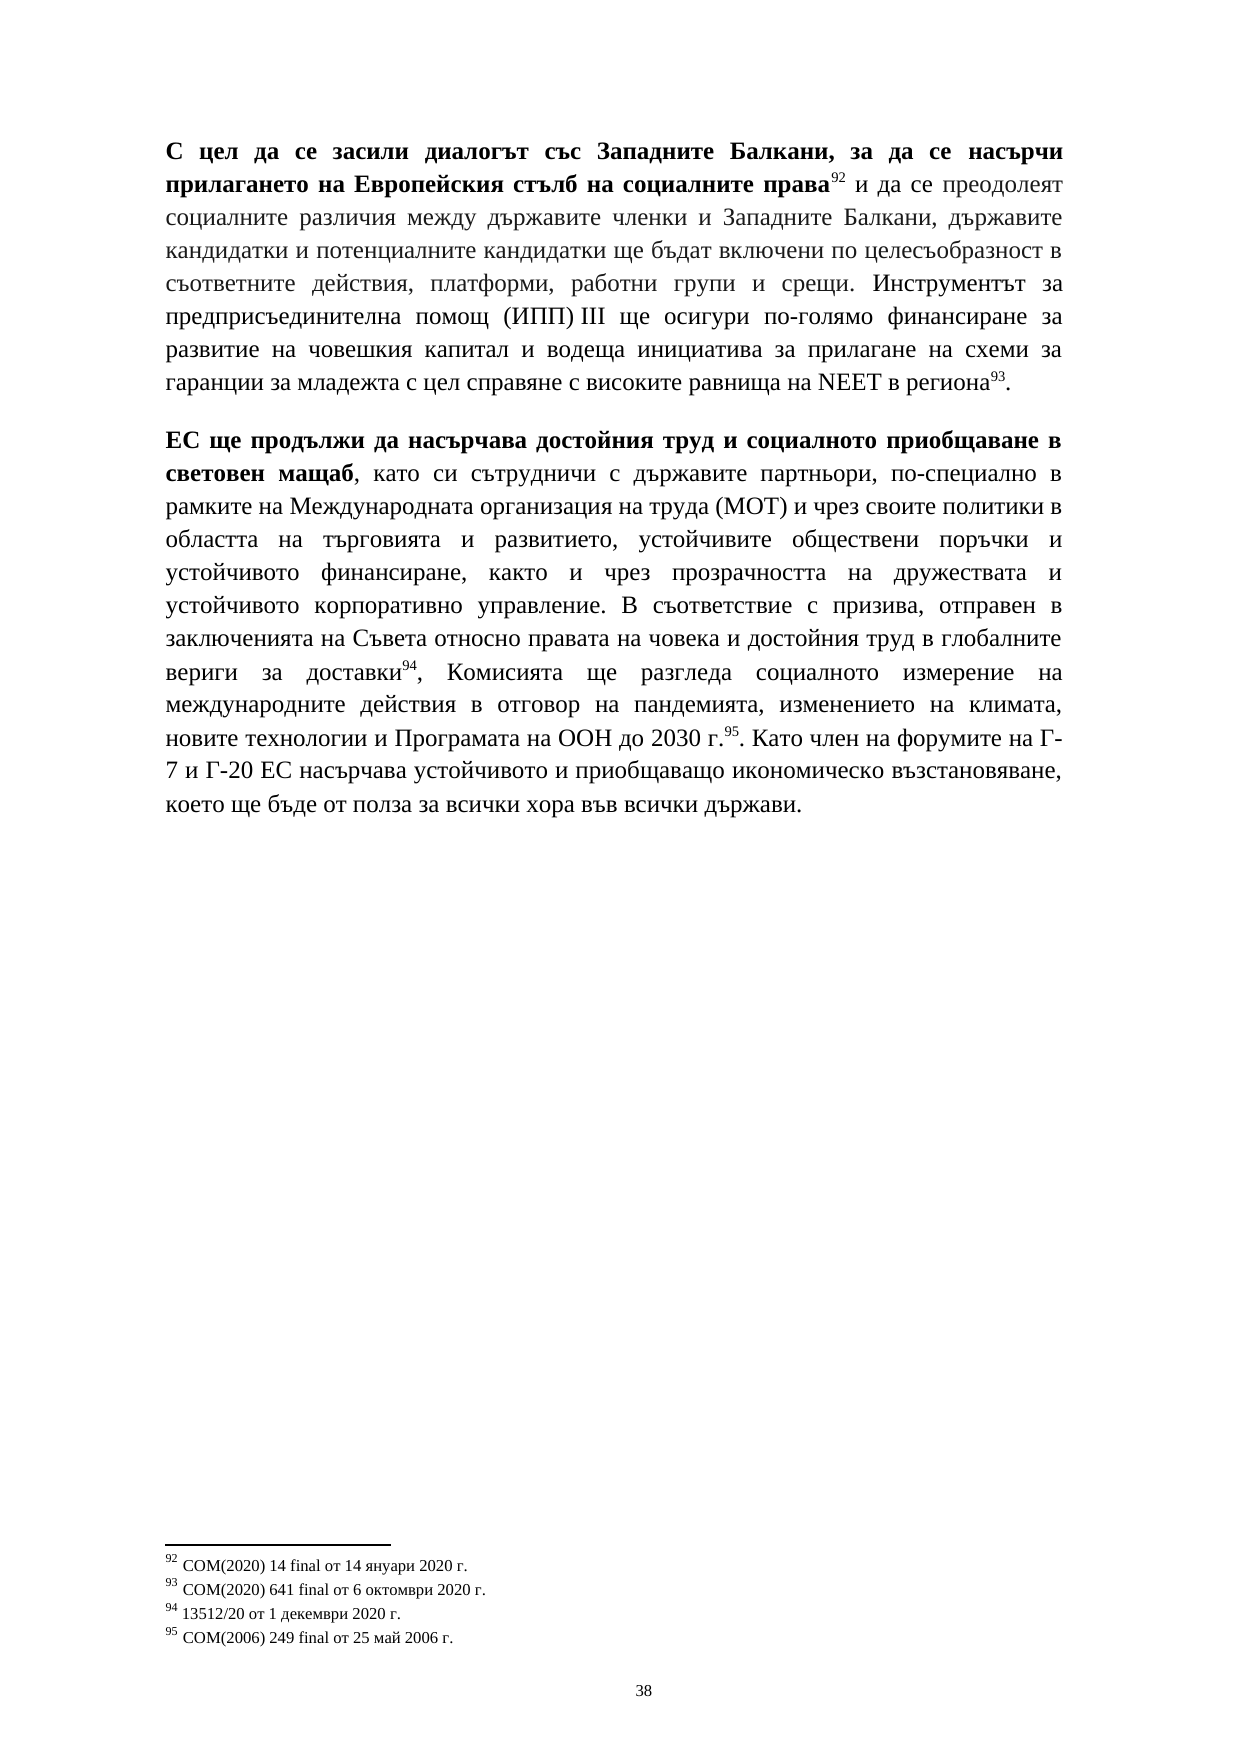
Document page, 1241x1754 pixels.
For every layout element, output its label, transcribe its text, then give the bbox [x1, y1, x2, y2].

text С цел да се засили диалогът със Западните Балкани, за да се насърчи прилагането на Европейския стълб на социалните права и да се преодолеят социалните различия между държавите членки и Западните Балкани, държавите кандидатки и потенциалните кандидатки ще бъдат включени по целесъобразност в съответните действия, платформи, работни групи и срещи. Инструментът за предприсъединителна помощ (ИПП) III ще осигури по-голямо финансиране за развитие на човешкия капитал и водеща инициатива за прилагане на схеми за гаранции за младежта с цел справяне с високите равнища на NEET в региона. [165, 136, 1063, 396]
text ЕС ще продължи да насърчава достойния труд и социалното приобщаване в световен мащаб, като си сътрудничи с държавите партньори, по-специално в рамките на Международната организация на труда (МОТ) и чрез своите политики в областта на търговията и развитието, устойчивите обществени поръчки и устойчивото финансиране, както и чрез прозрачността на дружествата и устойчивото корпоративно управление. В съответствие с призива, отправен в заключенията на Съвета относно правата на човека и достойния труд в глобалните вериги за доставки, Комисията ще разгледа социалното измерение на международните действия в отговор на пандемията, изменението на климата, новите технологии и Програмата на ООН до 2030 г.. Като член на форумите на Г-7 и Г-20 ЕС насърчава устойчивото и приобщаващо икономическо възстановяване, което ще бъде от полза за всички хора във всички държави. [165, 425, 1063, 817]
